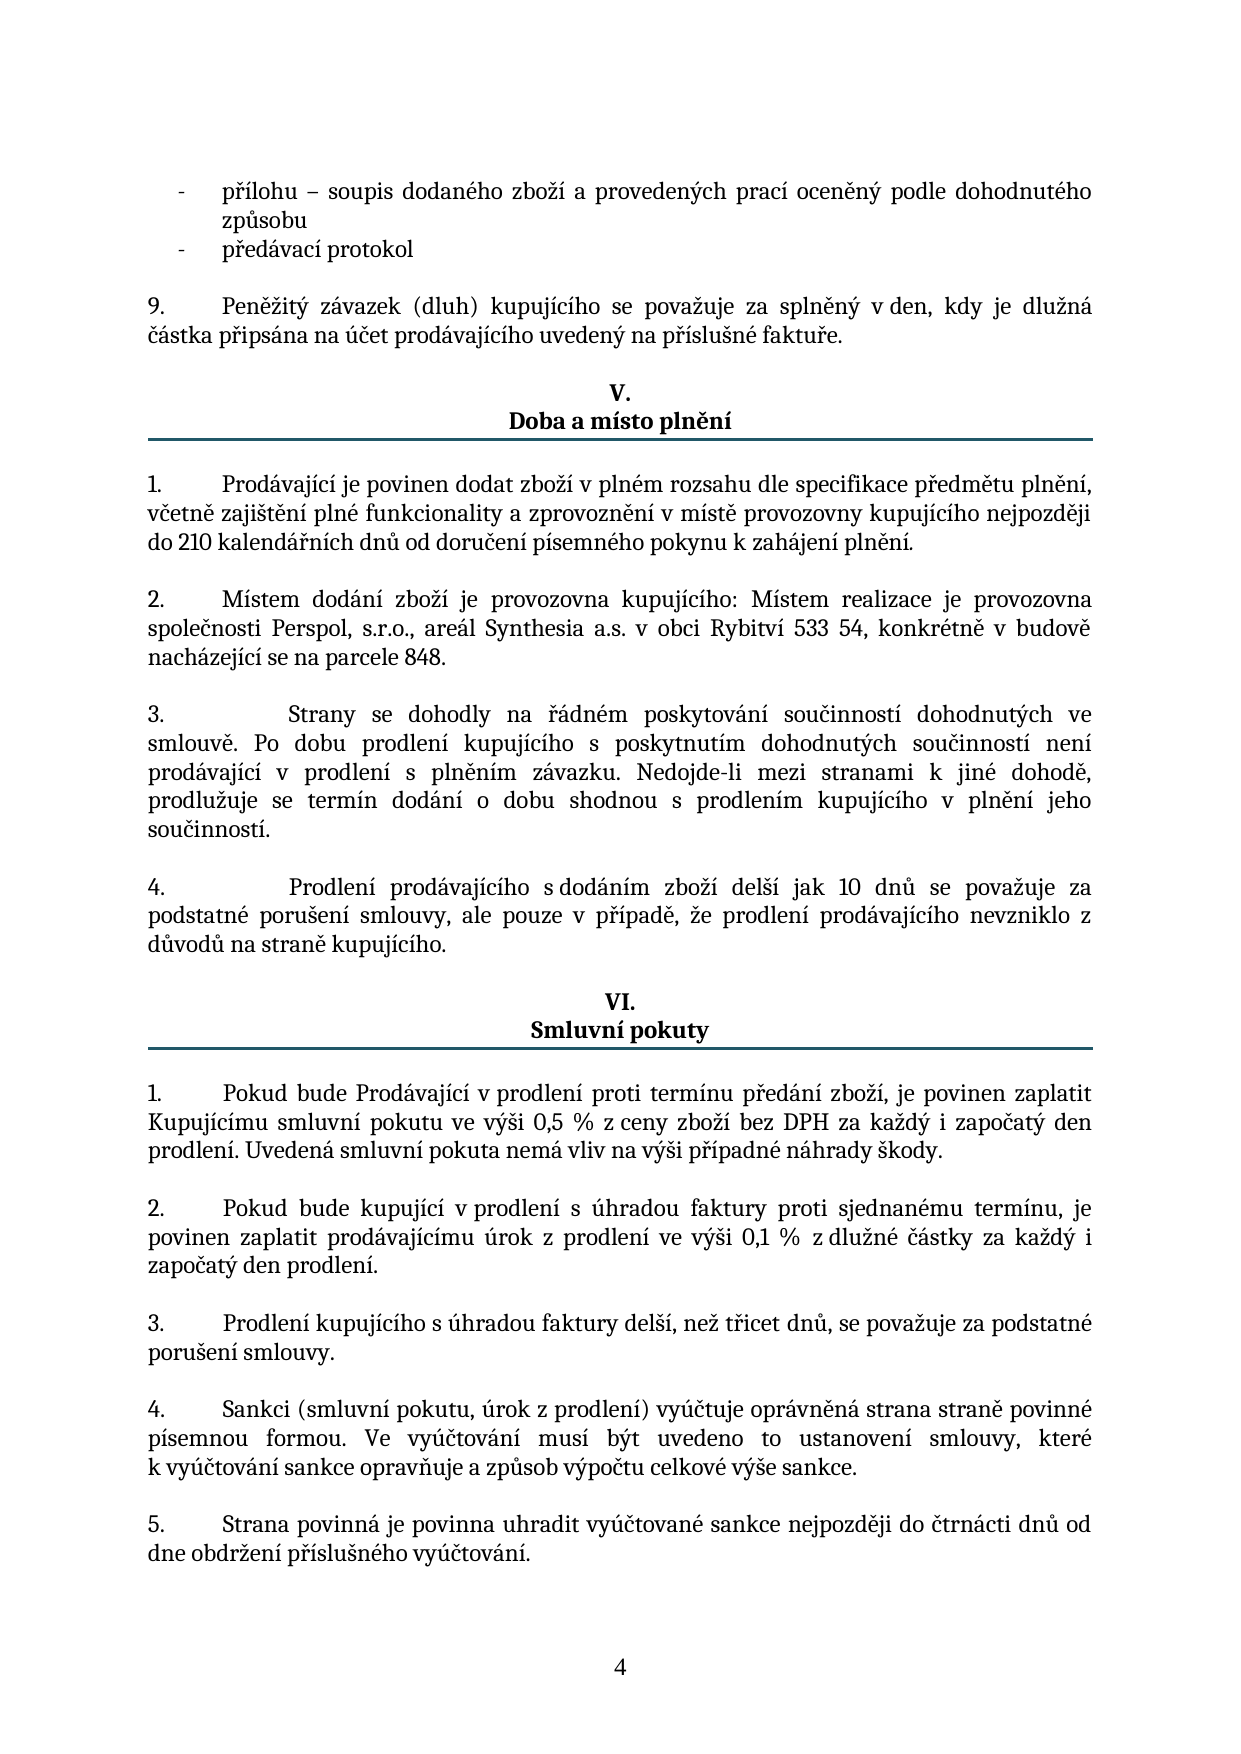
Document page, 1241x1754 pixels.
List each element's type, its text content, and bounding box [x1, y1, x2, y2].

list Místem dodání zboží je provozovna kupujícího: Místem realizace je provozovna společnosti Perspol, s.r.o., areál Synthesia a.s. v obci Rybitví 533 54, konkrétně v budově nacházející se na parcele 848. [148, 585, 1093, 671]
list Pokud bude kupující v prodlení s úhradou faktury proti sjednanému termínu, je povinen zaplatit prodávajícímu úrok z prodlení ve výši 0,1 % z dlužné částky za každý i započatý den prodlení. [148, 1194, 1093, 1280]
text V. [148, 378, 1093, 407]
list Prodávající je povinen dodat zboží v plném rozsahu dle specifikace předmětu plnění, včetně zajištění plné funkcionality a zprovoznění v místě provozovny kupujícího nejpozději do 210 kalendářních dnů od doručení písemného pokynu k zahájení plnění. [148, 470, 1093, 556]
text VI. [148, 987, 1093, 1016]
list Peněžitý závazek (dluh) kupujícího se považuje za splněný v den, kdy je dlužná částka připsána na účet prodávajícího uvedený na příslušné faktuře. [148, 292, 1093, 350]
list Pokud bude Prodávající v prodlení proti termínu předání zboží, je povinen zaplatit Kupujícímu smluvní pokutu ve výši 0,5 % z ceny zboží bez DPH za každý i započatý den prodlení. Uvedená smluvní pokuta nemá vliv na výši případné náhrady škody. [148, 1079, 1093, 1165]
list přílohu – soupis dodaného zboží a provedených prací oceněný podle dohodnutého způsobu [177, 177, 1093, 235]
list Prodlení kupujícího s úhradou faktury delší, než třicet dnů, se považuje za podstatné porušení smlouvy. [148, 1309, 1093, 1366]
text Smluvní pokuty [148, 1016, 1093, 1047]
text Doba a místo plnění [148, 407, 1093, 438]
list Sankci (smluvní pokutu, úrok z prodlení) vyúčtuje oprávněná strana straně povinné písemnou formou. Ve vyúčtování musí být uvedeno to ustanovení smlouvy, které k vyúčtování sankce opravňuje a způsob výpočtu celkové výše sankce. [148, 1395, 1093, 1481]
list předávací protokol [177, 235, 1093, 263]
list Strany se dohodly na řádném poskytování součinností dohodnutých ve smlouvě. Po dobu prodlení kupujícího s poskytnutím dohodnutých součinností není prodávající v prodlení s plněním závazku. Nedojde-li mezi stranami k jiné dohodě, prodlužuje se termín dodání o dobu shodnou s prodlením kupujícího v plnění jeho součinností. [148, 700, 1093, 844]
list Prodlení prodávajícího s dodáním zboží delší jak 10 dnů se považuje za podstatné porušení smlouvy, ale pouze v případě, že prodlení prodávajícího nevzniklo z důvodů na straně kupujícího. [148, 872, 1093, 959]
list Strana povinná je povinna uhradit vyúčtované sankce nejpozději do čtrnácti dnů od dne obdržení příslušného vyúčtování. [148, 1510, 1093, 1568]
